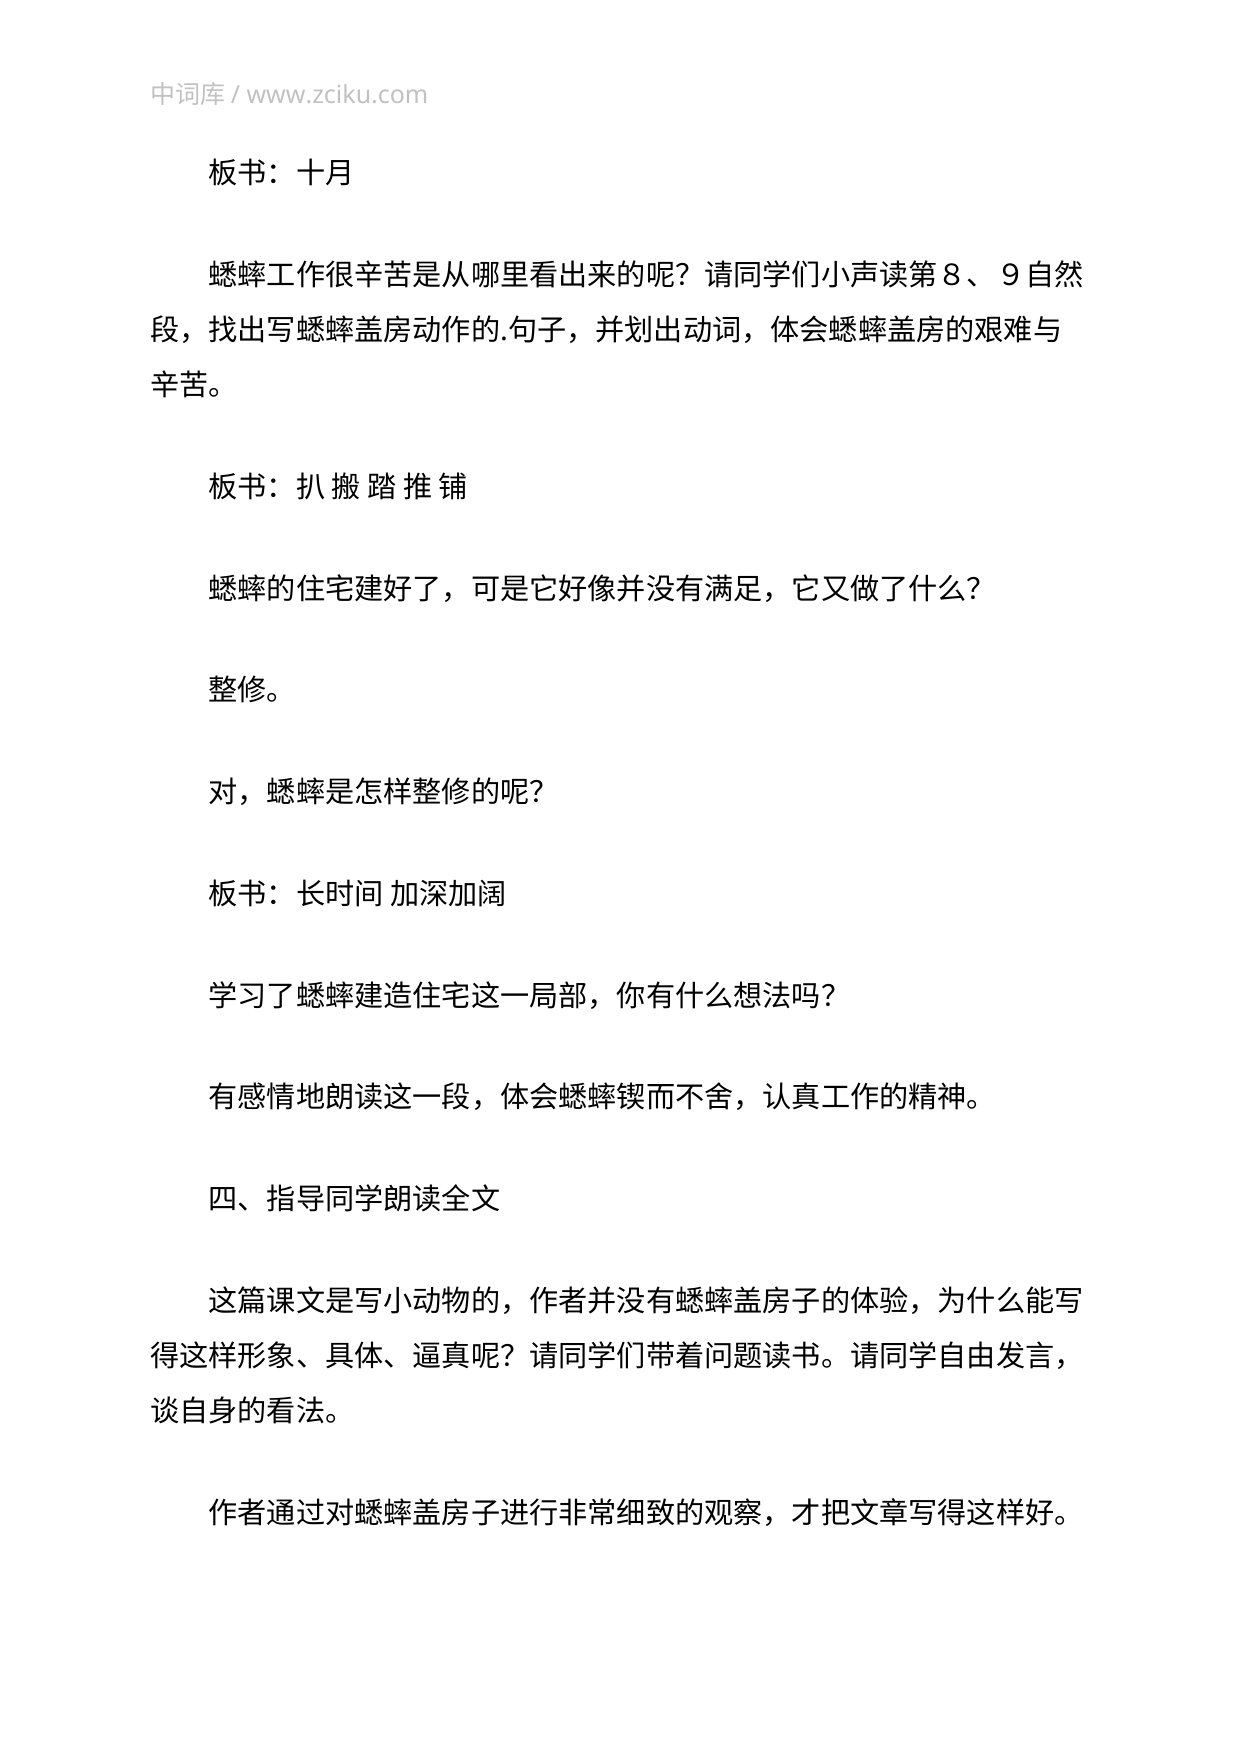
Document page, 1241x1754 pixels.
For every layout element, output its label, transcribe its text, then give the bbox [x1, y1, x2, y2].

text 作者通过对蟋蟀盖房子进行非常细致的观察，才把文章写得这样好。 [150, 1489, 1090, 1531]
text 蟋蟀的住宅建好了，可是它好像并没有满足，它又做了什么？ [150, 565, 1090, 607]
text 这篇课文是写小动物的，作者并没有蟋蟀盖房子的体验，为什么能写得这样形象、具体、逼真呢？请同学们带着问题读书。请同学自由发言，谈自身的看法。 [150, 1278, 1090, 1430]
text 板书：十月 [150, 150, 1090, 192]
text 整修。 [150, 667, 1090, 709]
text 板书：长时间 加深加阔 [150, 871, 1090, 913]
text 对，蟋蟀是怎样整修的呢？ [150, 769, 1090, 811]
text 有感情地朗读这一段，体会蟋蟀锲而不舍，认真工作的精神。 [150, 1074, 1090, 1116]
text 学习了蟋蟀建造住宅这一局部，你有什么想法吗？ [150, 972, 1090, 1014]
text 板书：扒 搬 踏 推 铺 [150, 463, 1090, 506]
text 蟋蟀工作很辛苦是从哪里看出来的呢？请同学们小声读第８、９自然段，找出写蟋蟀盖房动作的.句子，并划出动词，体会蟋蟀盖房的艰难与辛苦。 [150, 252, 1090, 404]
text 四、指导同学朗读全文 [150, 1176, 1090, 1218]
